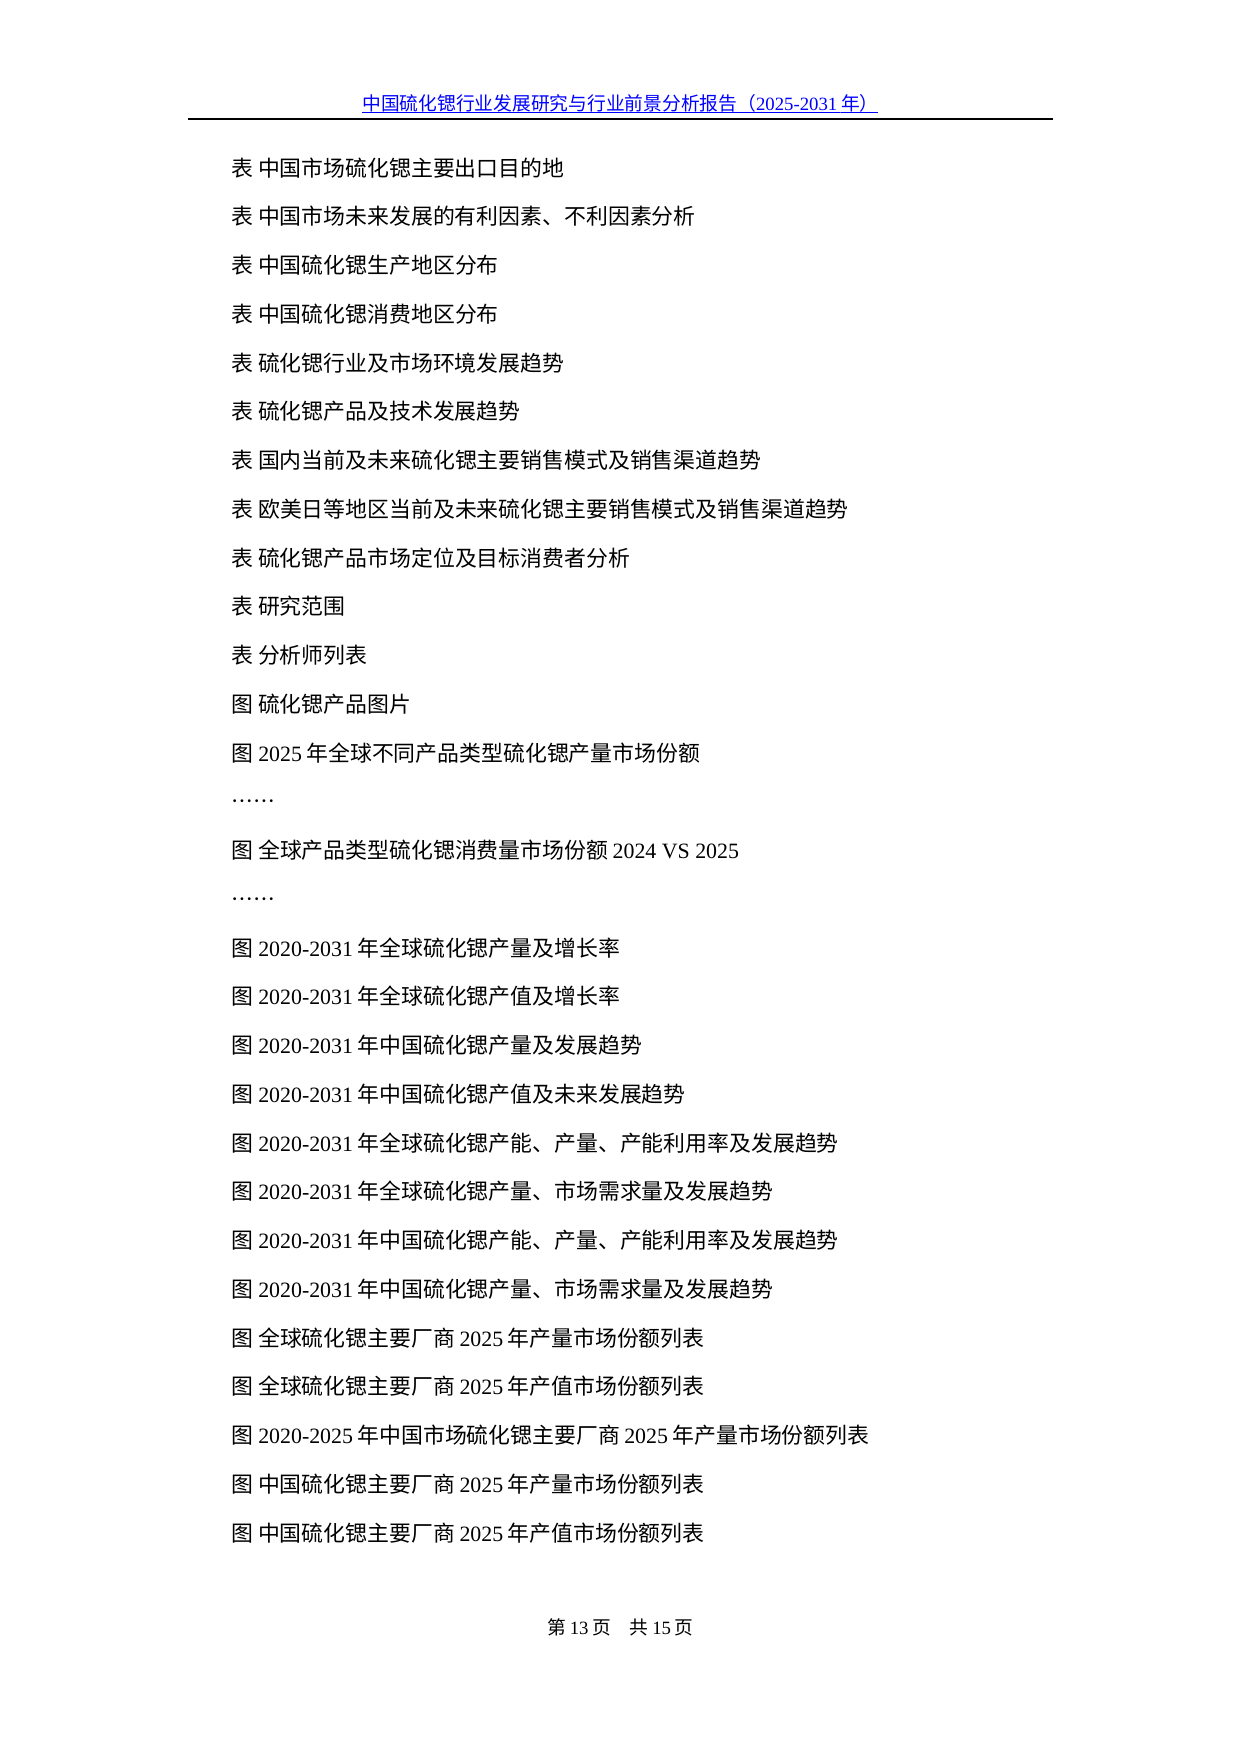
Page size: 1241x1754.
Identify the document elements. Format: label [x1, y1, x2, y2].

text [187, 150, 1053, 1548]
